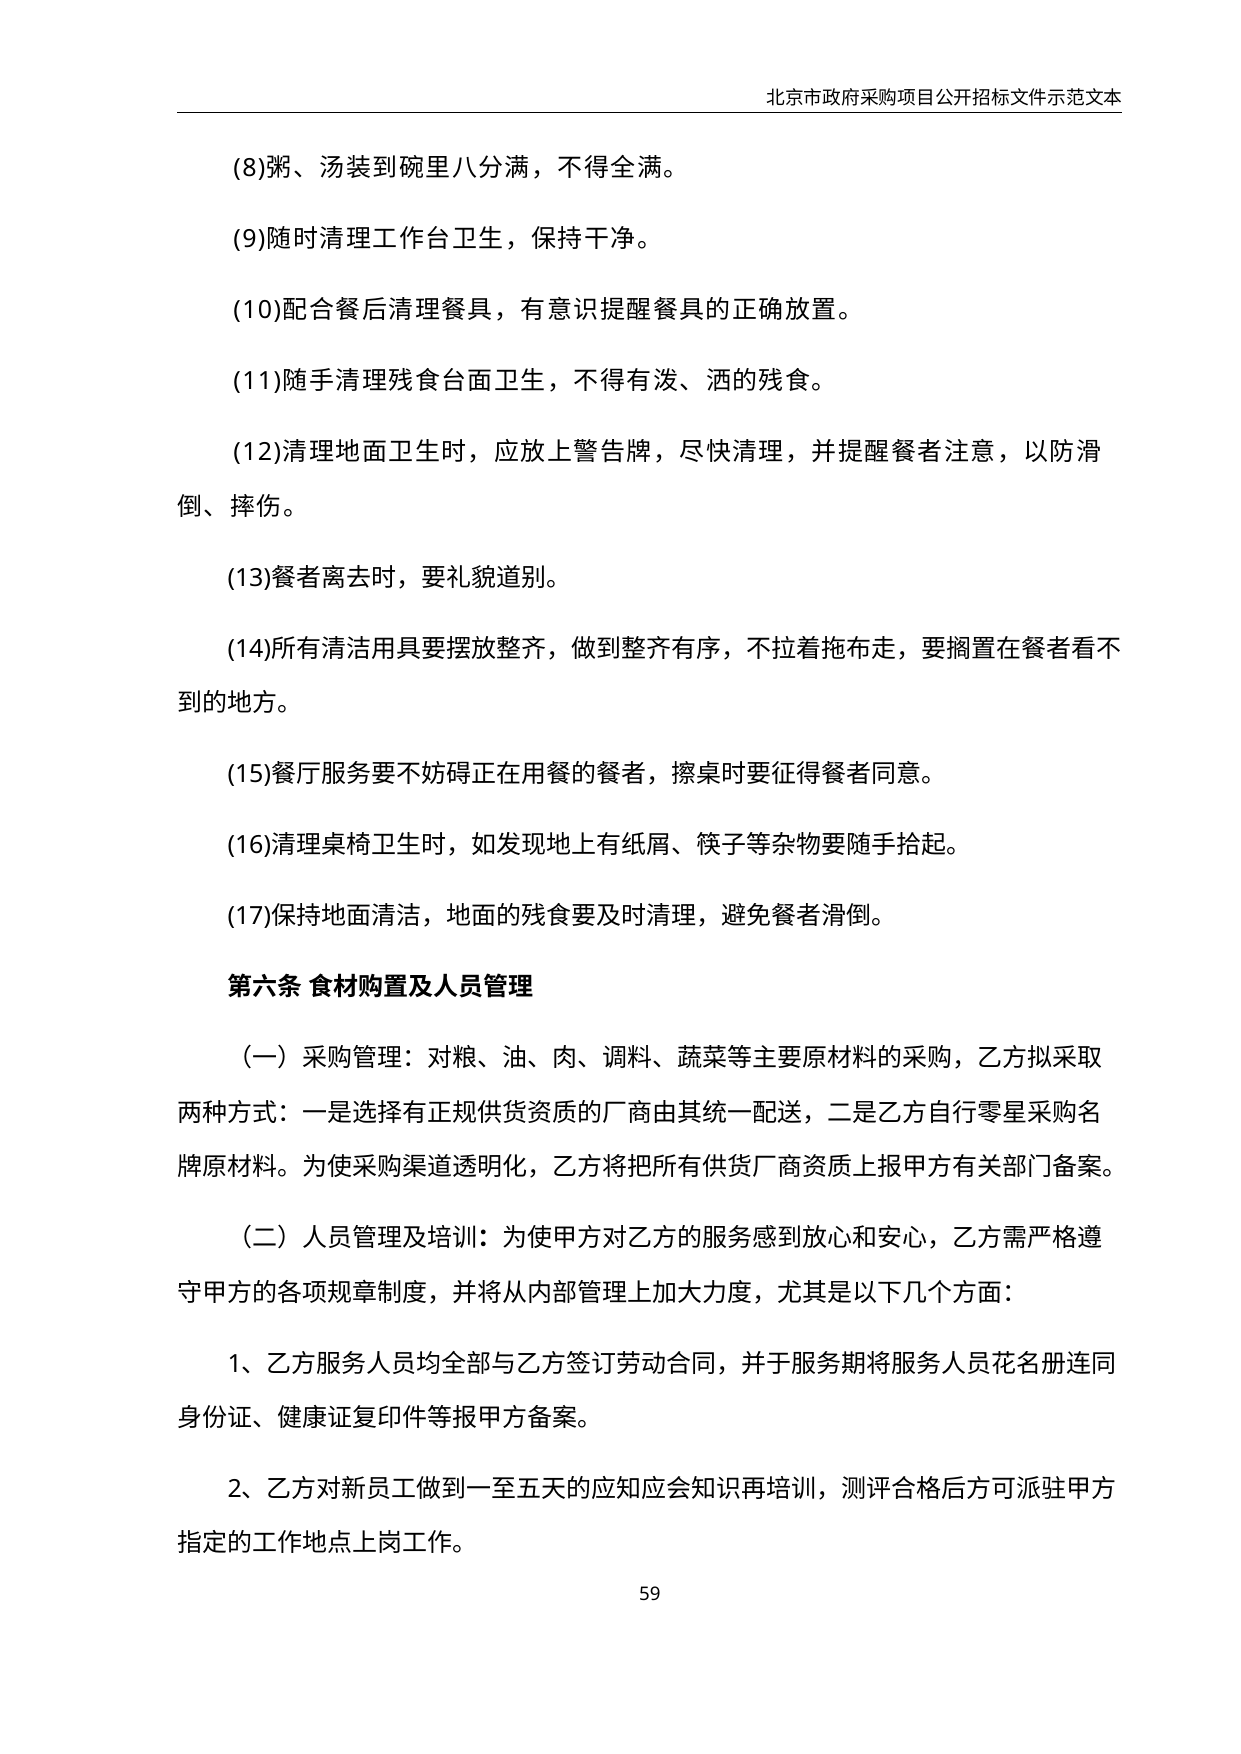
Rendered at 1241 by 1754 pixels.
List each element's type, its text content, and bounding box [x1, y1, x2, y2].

text (8)粥、汤装到碗里八分满，不得全满。 [177, 148, 1122, 184]
text (10)配合餐后清理餐具，有意识提醒餐具的正确放置。 [177, 290, 1122, 326]
text (11)随手清理残食台面卫生，不得有泼、洒的残食。 [177, 361, 1122, 397]
text 第六条 食材购置及人员管理 [177, 967, 1122, 1003]
text （二）人员管理及培训：为使甲方对乙方的服务感到放心和安心，乙方需严格遵守甲方的各项规章制度，并将从内部管理上加大力度，尤其是以下几个方面： [177, 1218, 1122, 1308]
text 2、乙方对新员工做到一至五天的应知应会知识再培训，测评合格后方可派驻甲方指定的工作地点上岗工作。 [177, 1468, 1122, 1559]
text (14)所有清洁用具要摆放整齐，做到整齐有序，不拉着拖布走，要搁置在餐者看不到的地方。 [177, 628, 1122, 719]
text (16)清理桌椅卫生时，如发现地上有纸屑、筷子等杂物要随手拾起。 [177, 825, 1122, 861]
text (17)保持地面清洁，地面的残食要及时清理，避免餐者滑倒。 [177, 896, 1122, 932]
text (9)随时清理工作台卫生，保持干净。 [177, 219, 1122, 255]
text (15)餐厅服务要不妨碍正在用餐的餐者，擦桌时要征得餐者同意。 [177, 754, 1122, 790]
text (13)餐者离去时，要礼貌道别。 [177, 557, 1122, 593]
text （一）采购管理：对粮、油、肉、调料、蔬菜等主要原材料的采购，乙方拟采取两种方式：一是选择有正规供货资质的厂商由其统一配送，二是乙方自行零星采购名牌原材料。为使采购渠道透明化，乙方将把所有供货厂商资质上报甲方有关部门备案。 [177, 1038, 1122, 1183]
text 1、乙方服务人员均全部与乙方签订劳动合同，并于服务期将服务人员花名册连同身份证、健康证复印件等报甲方备案。 [177, 1343, 1122, 1434]
text (12)清理地面卫生时，应放上警告牌，尽快清理，并提醒餐者注意，以防滑倒、摔伤。 [177, 432, 1122, 522]
